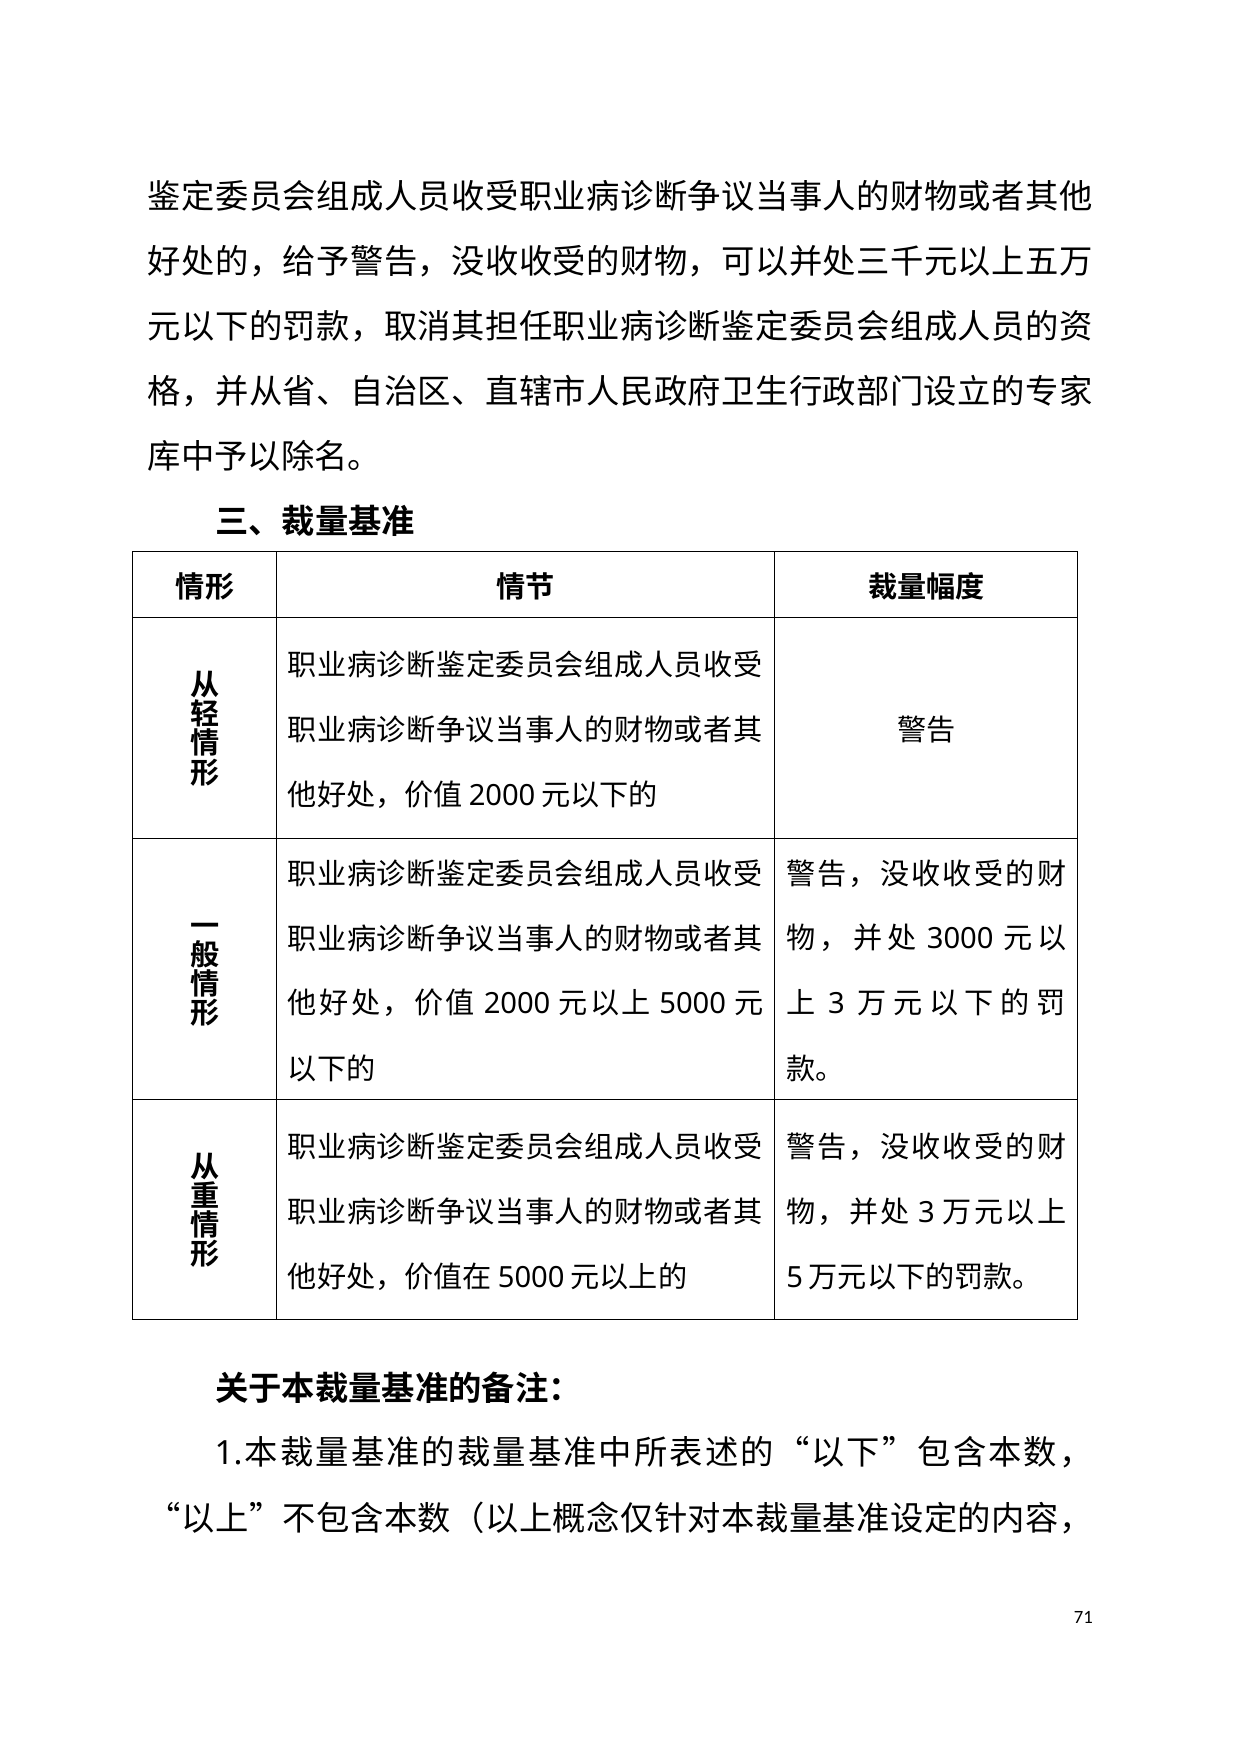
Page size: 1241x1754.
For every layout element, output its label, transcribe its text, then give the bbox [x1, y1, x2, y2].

table_cell 警告，没收收受的财物，并处3000元以上3万元以下的罚款。 [775, 839, 1077, 1099]
table_cell 警告，没收收受的财物，并处3万元以上5万元以下的罚款。 [775, 1100, 1077, 1319]
table_cell 职业病诊断鉴定委员会组成人员收受职业病诊断争议当事人的财物或者其他好处，价值2000元以下的 [277, 618, 774, 838]
table_cell 从轻情形 [133, 618, 276, 838]
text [148, 161, 1092, 486]
table_header 情节 [277, 552, 774, 617]
table_cell 职业病诊断鉴定委员会组成人员收受职业病诊断争议当事人的财物或者其他好处，价值2000元以上5000元以下的 [277, 839, 774, 1099]
subtitle 关于本裁量基准的备注： [148, 1353, 1092, 1418]
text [148, 1418, 1092, 1548]
table_cell 一般情形 [133, 839, 276, 1099]
table_cell 警告 [775, 618, 1077, 838]
table_header 裁量幅度 [775, 552, 1077, 617]
table_header 情形 [133, 552, 276, 617]
table_cell 从重情形 [133, 1100, 276, 1319]
text 三、裁量基准 [148, 486, 1092, 551]
table_cell 职业病诊断鉴定委员会组成人员收受职业病诊断争议当事人的财物或者其他好处，价值在5000元以上的 [277, 1100, 774, 1319]
